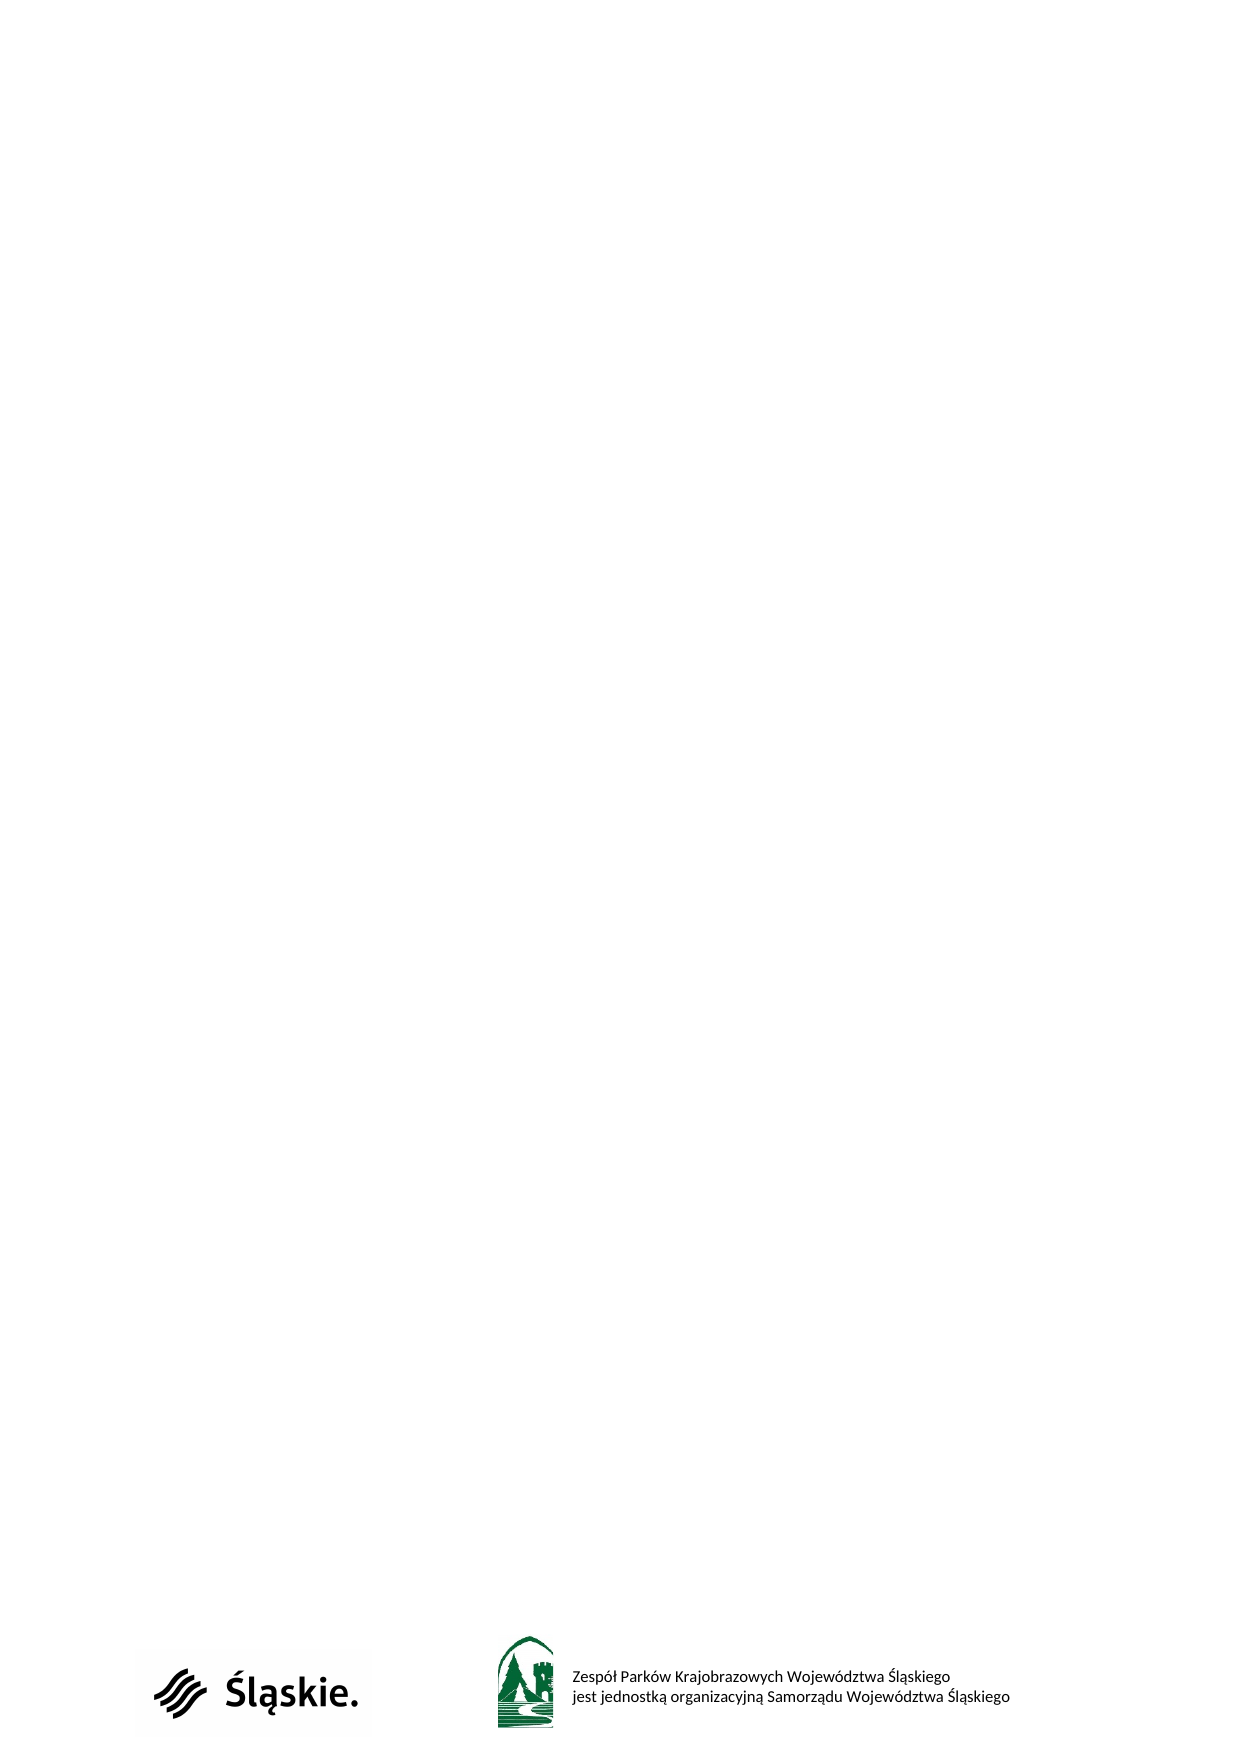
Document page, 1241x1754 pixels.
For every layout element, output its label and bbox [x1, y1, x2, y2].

picture [496, 1634, 553, 1725]
picture [134, 1649, 372, 1737]
